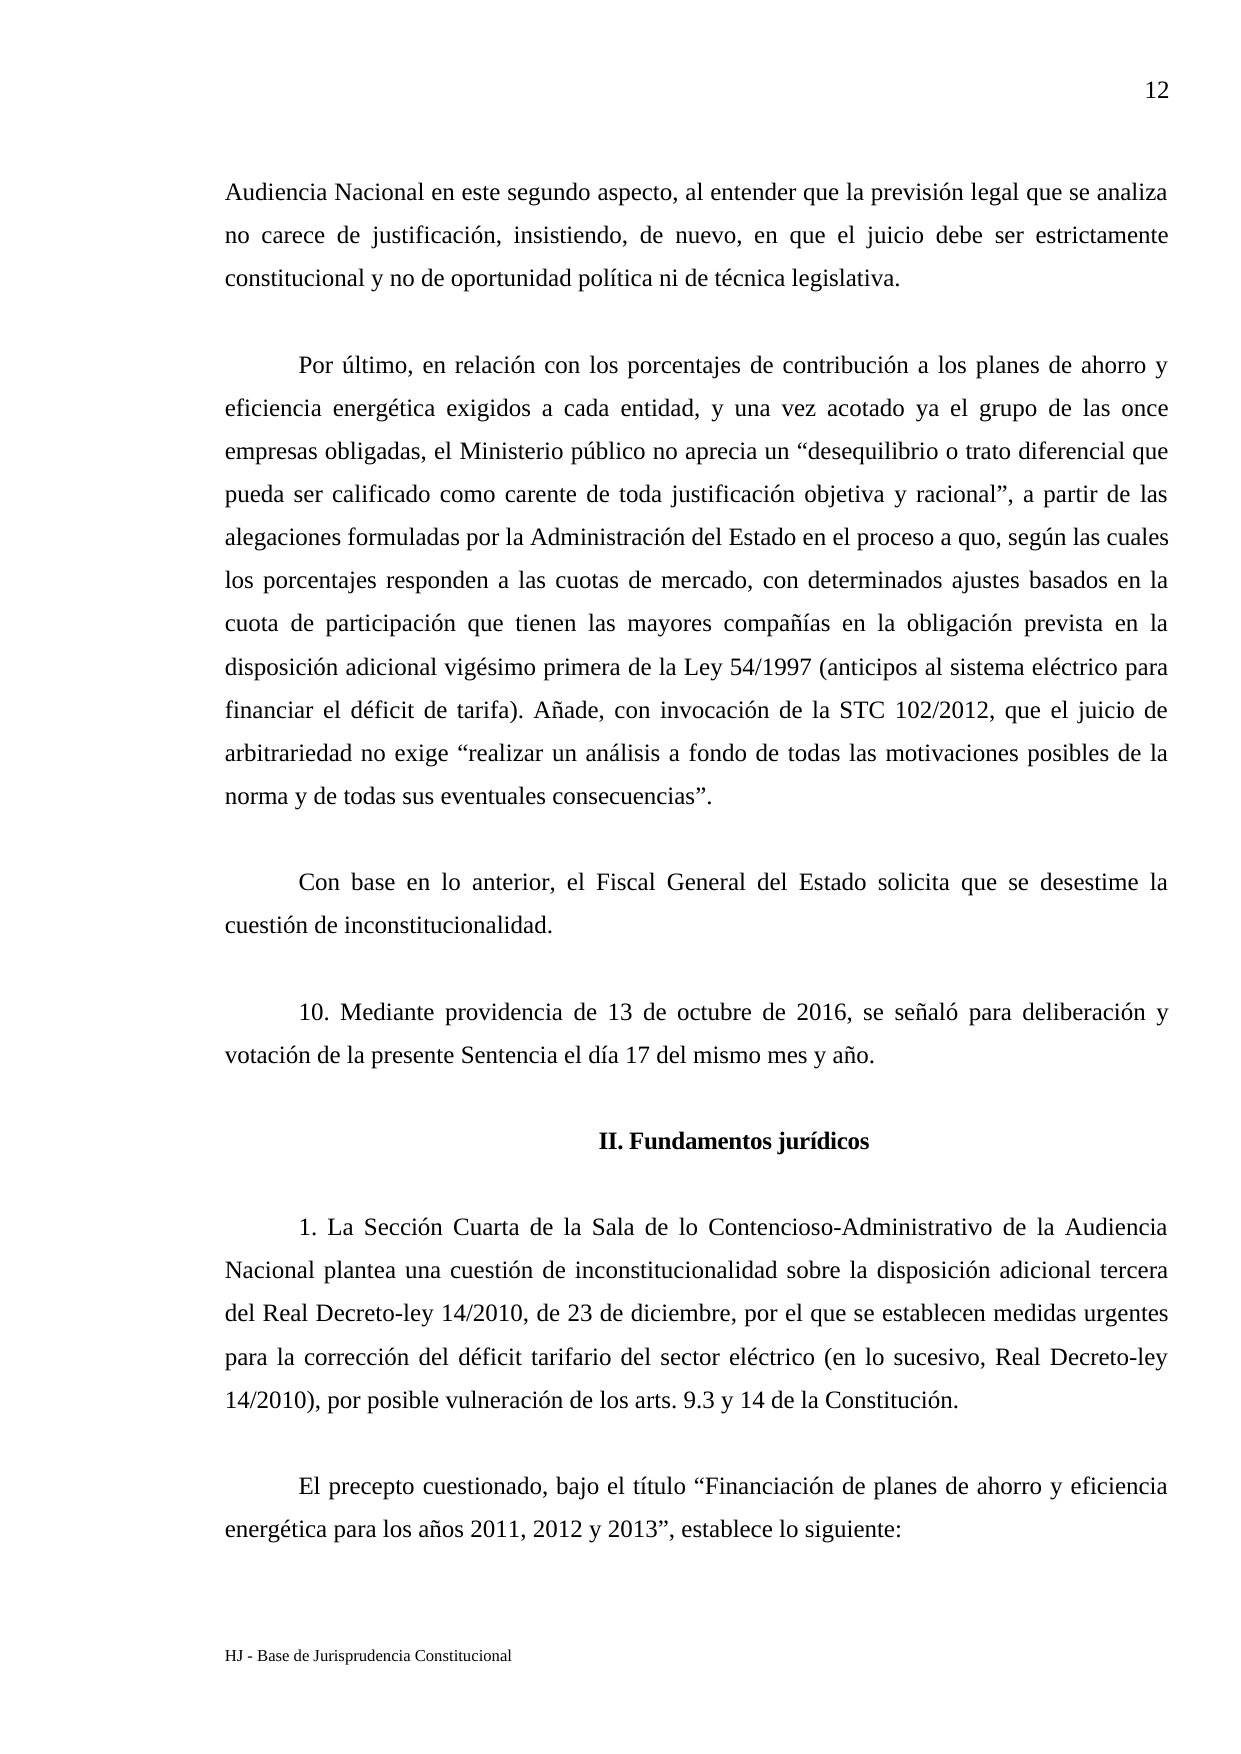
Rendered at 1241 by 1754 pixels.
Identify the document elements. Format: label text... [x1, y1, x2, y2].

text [224, 177, 1169, 292]
text 10. Mediante providencia de 13 de octubre de 2016, se señaló para deliberación y votación de la presente Sentencia el día 17 del mismo mes y año. [224, 997, 1169, 1068]
text Por último, en relación con los porcentajes de contribución a los planes de ahorro y eficiencia energética exigidos a cada entidad, y una vez acotado ya el grupo de las once empresas obligadas, el Ministerio público no aprecia un “desequilibrio o trato diferencial que pueda ser calificado como carente de toda justificación objetiva y racional”, a partir de las alegaciones formuladas por la Administración del Estado en el proceso a quo, según las cuales los porcentajes responden a las cuotas de mercado, con determinados ajustes basados en la cuota de participación que tienen las mayores compañías en la obligación prevista en la disposición adicional vigésimo primera de la Ley 54/1997 (anticipos al sistema eléctrico para financiar el déficit de tarifa). Añade, con invocación de la STC 102/2012, que el juicio de arbitrariedad no exige “realizar un análisis a fondo de todas las motivaciones posibles de la norma y de todas sus eventuales consecuencias”. [224, 350, 1169, 810]
text El precepto cuestionado, bajo el título “Financiación de planes de ahorro y eficiencia energética para los años 2011, 2012 y 2013”, establece lo siguiente: [224, 1471, 1169, 1543]
text 1. La Sección Cuarta de la Sala de lo Contencioso-Administrativo de la Audiencia Nacional plantea una cuestión de inconstitucionalidad sobre la disposición adicional tercera del Real Decreto-ley 14/2010, de 23 de diciembre, por el que se establecen medidas urgentes para la corrección del déficit tarifario del sector eléctrico (en lo sucesivo, Real Decreto-ley 14/2010), por posible vulneración de los arts. 9.3 y 14 de la Constitución. [224, 1212, 1169, 1413]
text Con base en lo anterior, el Fiscal General del Estado solicita que se desestime la cuestión de inconstitucionalidad. [224, 867, 1169, 939]
subtitle II. Fundamentos jurídicos [224, 1126, 1169, 1155]
